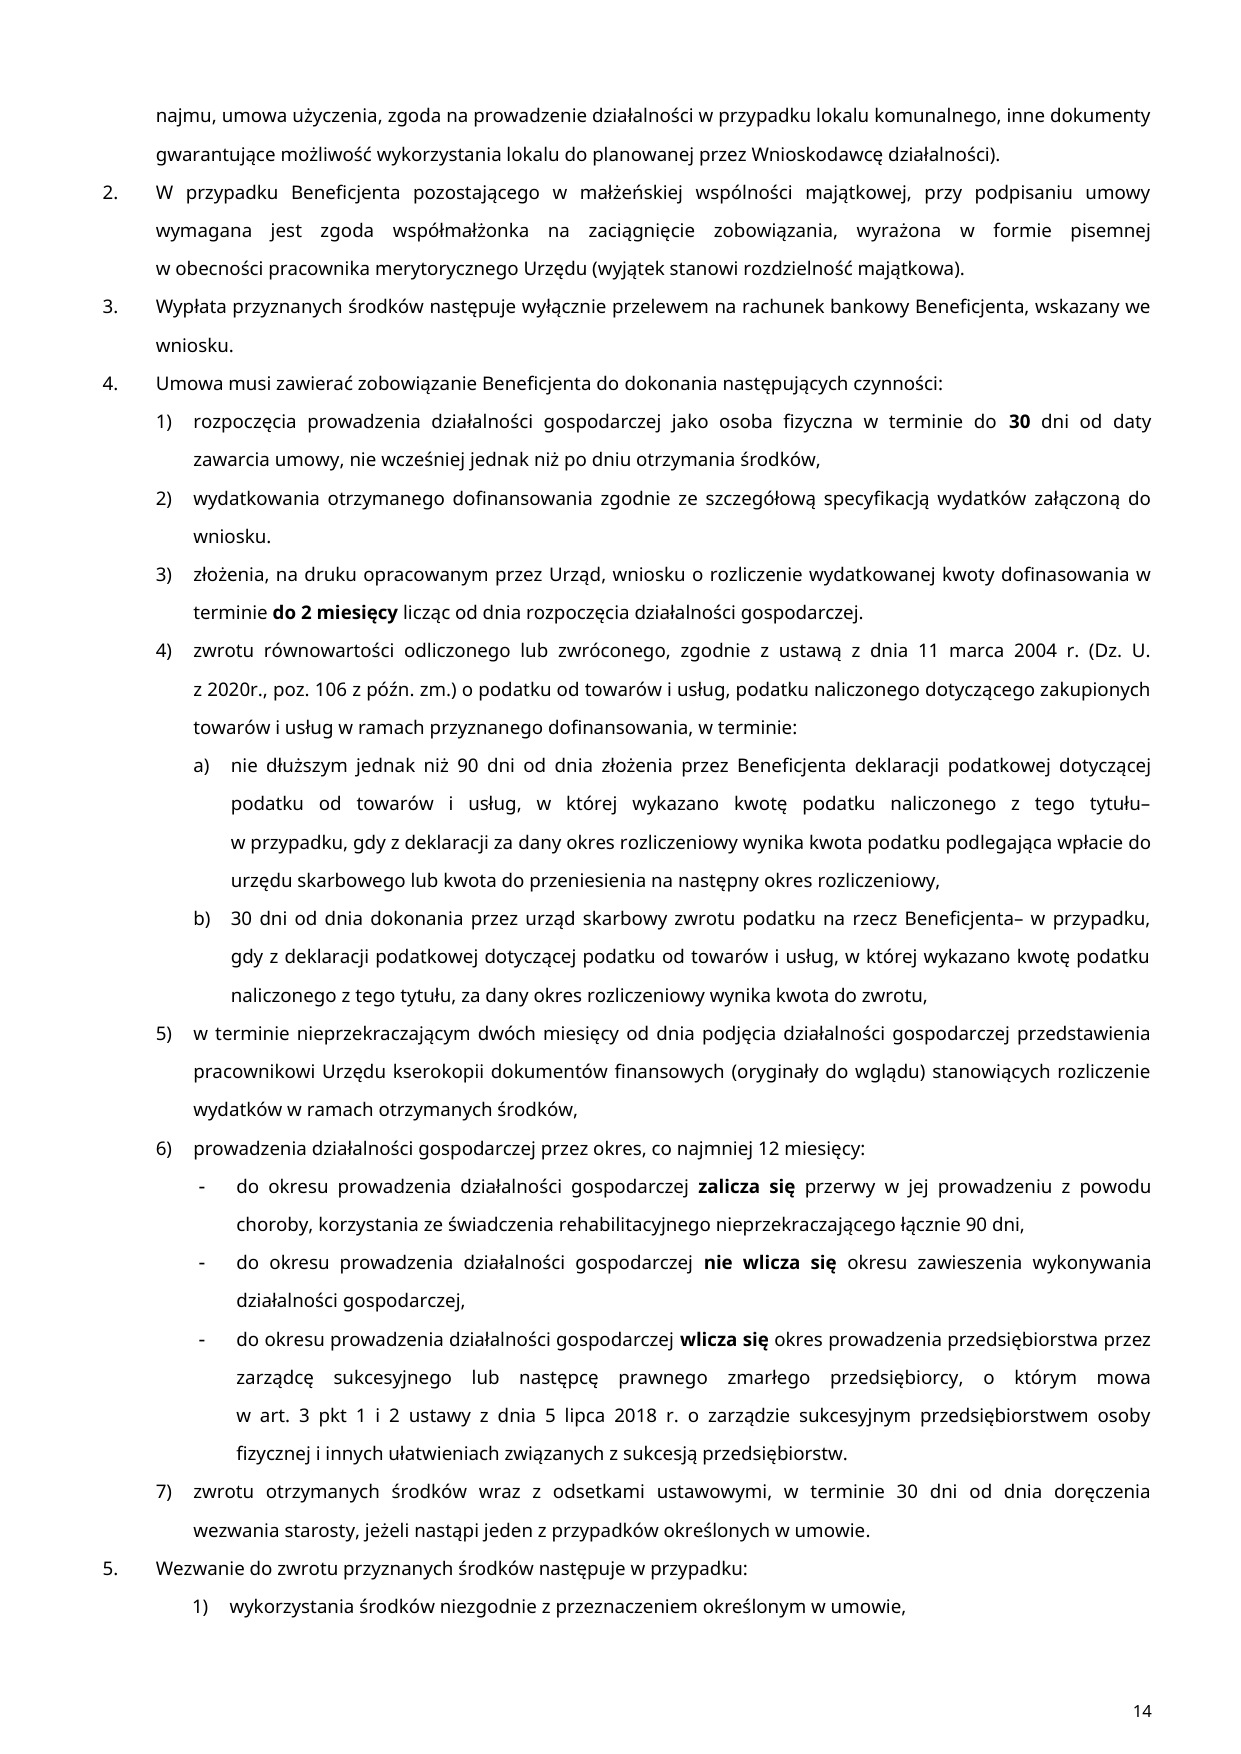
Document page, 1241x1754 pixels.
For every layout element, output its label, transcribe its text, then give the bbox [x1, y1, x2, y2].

list zwrotu otrzymanych środków wraz z odsetkami ustawowymi, w terminie 30 dni od dnia doręczenia wezwania starosty, jeżeli nastąpi jeden z przypadków określonych w umowie. [156, 1479, 1152, 1543]
list rozpoczęcia prowadzenia działalności gospodarczej jako osoba fizyczna w terminie do 30 dni od daty zawarcia umowy, nie wcześniej jednak niż po dniu otrzymania środków, [156, 408, 1152, 472]
list Umowa musi zawierać zobowiązanie Beneficjenta do dokonania następujących czynności: [118, 370, 1152, 396]
list Wezwanie do zwrotu przyznanych środków następuje w przypadku: [118, 1555, 1152, 1581]
list w terminie nieprzekraczającym dwóch miesięcy od dnia podjęcia działalności gospodarczej przedstawienia pracownikowi Urzędu kserokopii dokumentów finansowych (oryginały do wglądu) stanowiących rozliczenie wydatków w ramach otrzymanych środków, [156, 1020, 1152, 1122]
list nie dłuższym jednak niż 90 dni od dnia złożenia przez Beneficjenta deklaracji podatkowej dotyczącej podatku od towarów i usług, w której wykazano kwotę podatku naliczonego z tego tytułu– w przypadku, gdy z deklaracji za dany okres rozliczeniowy wynika kwota podatku podlegająca wpłacie do urzędu skarbowego lub kwota do przeniesienia na następny okres rozliczeniowy, [193, 752, 1152, 893]
list wykorzystania środków niezgodnie z przeznaczeniem określonym w umowie, [192, 1593, 1152, 1619]
list do okresu prowadzenia działalności gospodarczej nie wlicza się okresu zawieszenia wykonywania działalności gospodarczej, [199, 1249, 1152, 1313]
list do okresu prowadzenia działalności gospodarczej zalicza się przerwy w jej prowadzeniu z powodu choroby, korzystania ze świadczenia rehabilitacyjnego nieprzekraczającego łącznie 90 dni, [199, 1173, 1152, 1237]
list złożenia, na druku opracowanym przez Urząd, wniosku o rozliczenie wydatkowanej kwoty dofinasowania w terminie do 2 miesięcy licząc od dnia rozpoczęcia działalności gospodarczej. [156, 561, 1152, 625]
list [118, 103, 1152, 166]
list Wypłata przyznanych środków następuje wyłącznie przelewem na rachunek bankowy Beneficjenta, wskazany we wniosku. [118, 294, 1152, 357]
list wydatkowania otrzymanego dofinansowania zgodnie ze szczegółową specyfikacją wydatków załączoną do wniosku. [156, 485, 1152, 549]
list do okresu prowadzenia działalności gospodarczej wlicza się okres prowadzenia przedsiębiorstwa przez zarządcę sukcesyjnego lub następcę prawnego zmarłego przedsiębiorcy, o którym mowa w art. 3 pkt 1 i 2 ustawy z dnia 5 lipca 2018 r. o zarządzie sukcesyjnym przedsiębiorstwem osoby fizycznej i innych ułatwieniach związanych z sukcesją przedsiębiorstw. [199, 1326, 1152, 1466]
list W przypadku Beneficjenta pozostającego w małżeńskiej wspólności majątkowej, przy podpisaniu umowy wymagana jest zgoda współmałżonka na zaciągnięcie zobowiązania, wyrażona w formie pisemnej w obecności pracownika merytorycznego Urzędu (wyjątek stanowi rozdzielność majątkowa). [118, 179, 1152, 281]
list 30 dni od dnia dokonania przez urząd skarbowy zwrotu podatku na rzecz Beneficjenta– w przypadku, gdy z deklaracji podatkowej dotyczącej podatku od towarów i usług, w której wykazano kwotę podatku naliczonego z tego tytułu, za dany okres rozliczeniowy wynika kwota do zwrotu, [193, 905, 1152, 1007]
list zwrotu równowartości odliczonego lub zwróconego, zgodnie z ustawą z dnia 11 marca 2004 r. (Dz. U. z 2020r., poz. 106 z późn. zm.) o podatku od towarów i usług, podatku naliczonego dotyczącego zakupionych towarów i usług w ramach przyznanego dofinansowania, w terminie: [156, 638, 1152, 740]
list prowadzenia działalności gospodarczej przez okres, co najmniej 12 miesięcy: [156, 1135, 1152, 1160]
